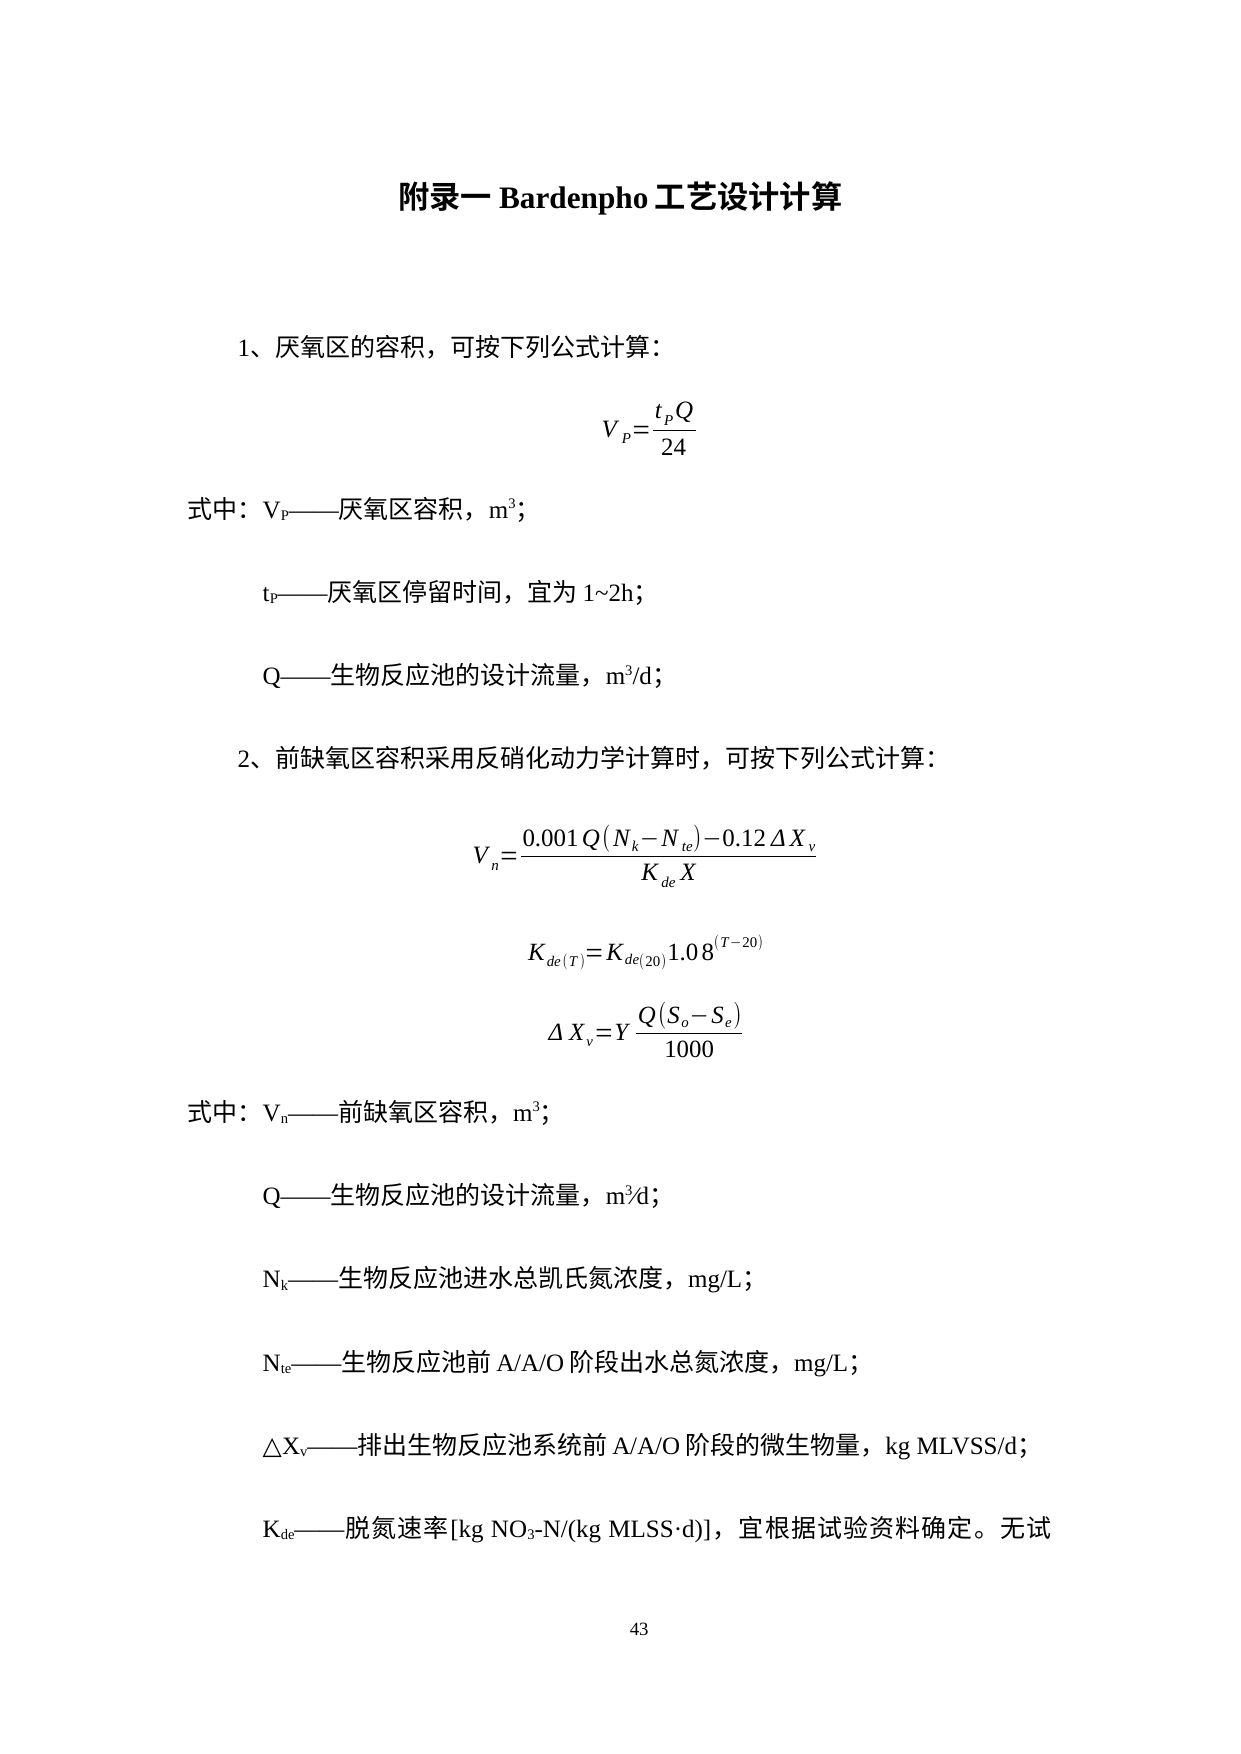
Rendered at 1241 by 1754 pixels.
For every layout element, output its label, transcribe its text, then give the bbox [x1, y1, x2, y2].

text Nk——生物反应池进水总凯氏氮浓度，mg/L； [187, 1244, 1053, 1309]
subtitle 附录一 Bardenpho工艺设计计算 [187, 162, 1053, 227]
text Q——生物反应池的设计流量，m3∕d； [187, 1161, 1053, 1226]
text 2、前缺氧区容积采用反硝化动力学计算时，可按下列公式计算： [187, 724, 1053, 789]
text 式中：VP——厌氧区容积，m3； [187, 475, 1053, 540]
text tP——厌氧区停留时间，宜为1~2h； [187, 558, 1053, 623]
text 1、厌氧区的容积，可按下列公式计算： [187, 313, 1053, 378]
text 式中：Vn——前缺氧区容积，m3； [187, 1078, 1053, 1143]
text Nte——生物反应池前A/A/O阶段出水总氮浓度，mg/L； [187, 1328, 1053, 1393]
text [187, 1494, 1053, 1559]
text Q——生物反应池的设计流量，m3/d； [187, 641, 1053, 706]
text △Xv——排出生物反应池系统前A/A/O阶段的微生物量，kg MLVSS/d； [187, 1411, 1053, 1476]
